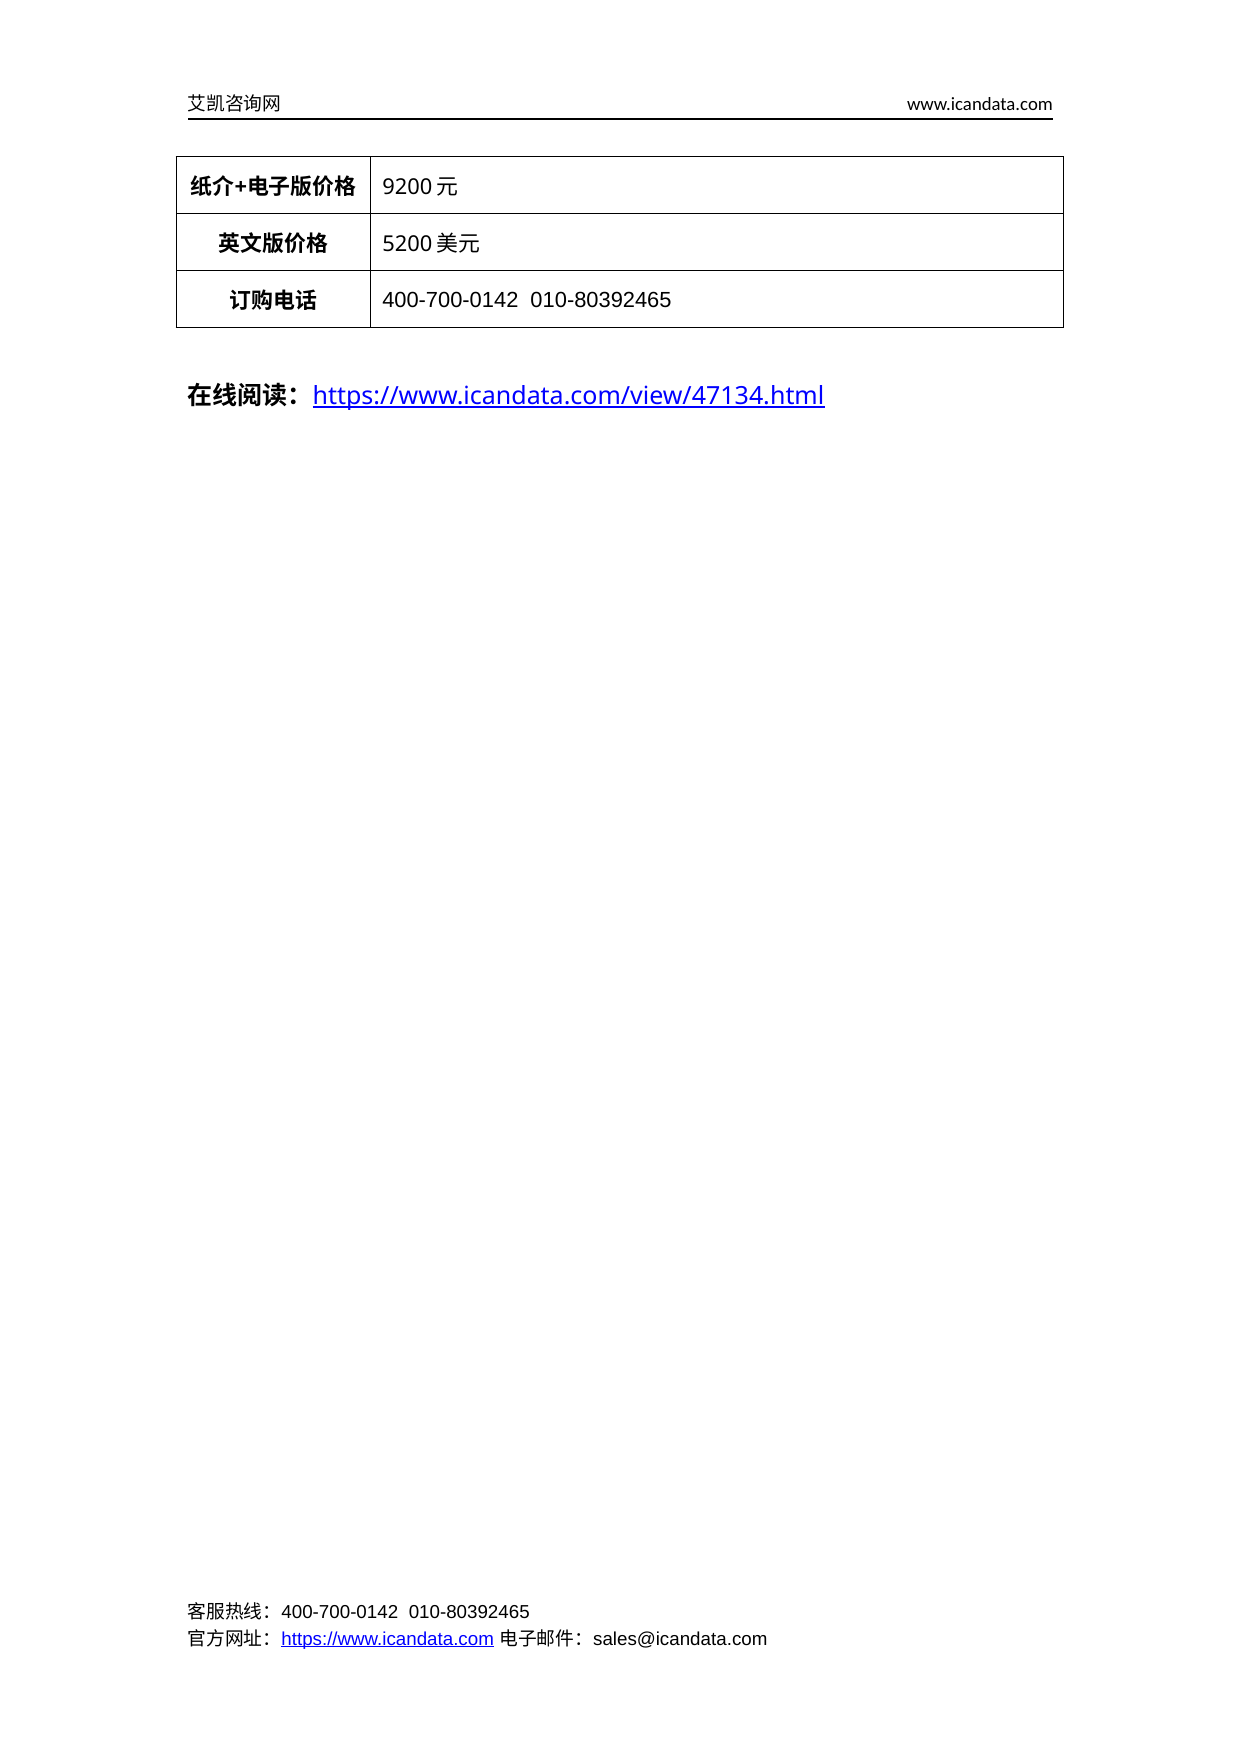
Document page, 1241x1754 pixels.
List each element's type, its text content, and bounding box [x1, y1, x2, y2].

table_cell 9200元 [371, 157, 1063, 213]
table_cell 400-700-0142 010-80392465 [371, 271, 1063, 327]
text 在线阅读：https://www.icandata.com/view/47134.html [187, 361, 1053, 426]
table_cell 5200美元 [371, 214, 1063, 270]
table_cell 英文版价格 [177, 214, 370, 270]
table_cell 订购电话 [177, 271, 370, 327]
table_cell 纸介+电子版价格 [177, 157, 370, 213]
